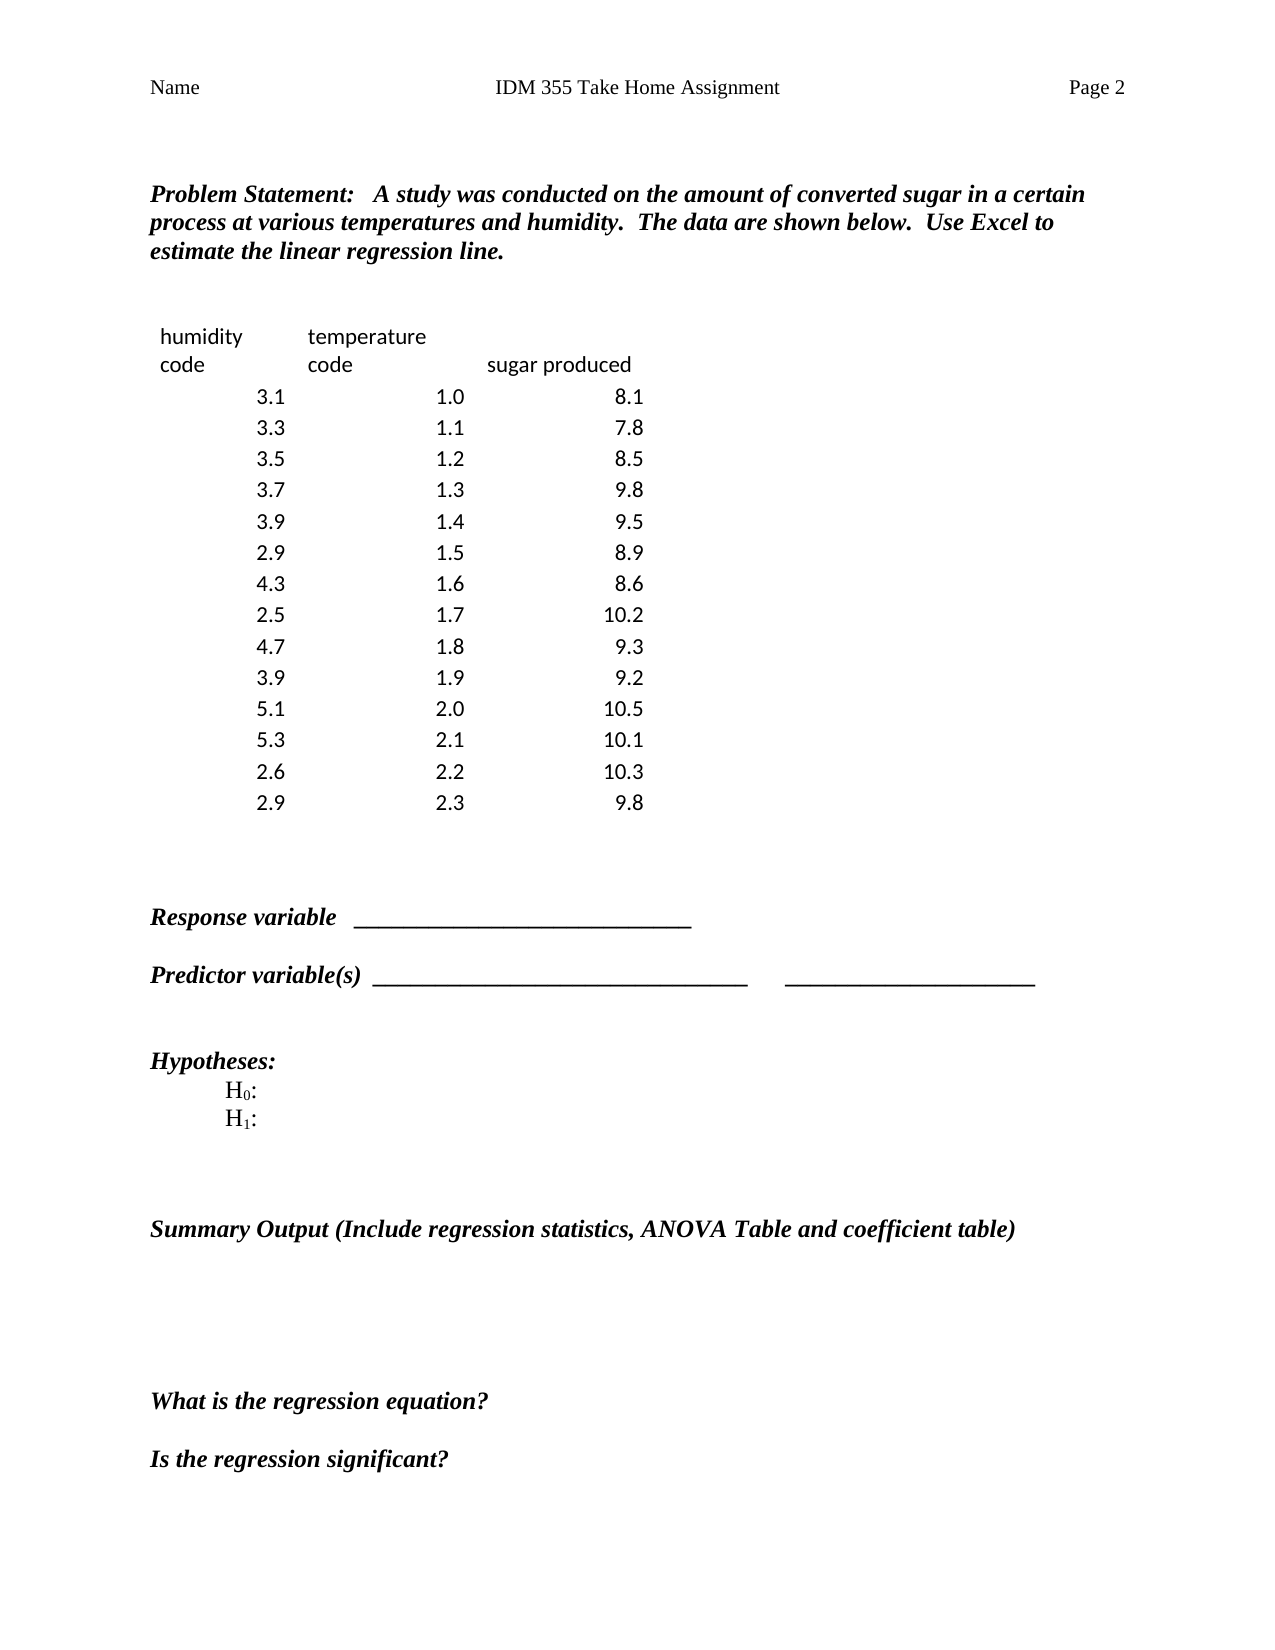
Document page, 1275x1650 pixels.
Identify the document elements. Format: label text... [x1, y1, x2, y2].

table_cell 3.7 [149, 472, 296, 503]
text Summary Output (Include regression statistics, ANOVA Table and coefficient table) [150, 1214, 1125, 1243]
table_cell 3.3 [149, 410, 296, 441]
table_cell 2.3 [296, 785, 476, 816]
table_cell 1.9 [296, 660, 476, 691]
table_cell 9.8 [476, 785, 655, 816]
table_cell 3.9 [149, 504, 296, 535]
table_cell 1.0 [296, 379, 476, 410]
text Is the regression significant? [150, 1444, 1125, 1473]
table_cell 1.8 [296, 629, 476, 660]
table_cell 2.2 [296, 754, 476, 785]
table_cell 8.9 [476, 535, 655, 566]
table_cell 2.6 [149, 754, 296, 785]
text What is the regression equation? [150, 1386, 1125, 1415]
table_cell 5.1 [149, 691, 296, 722]
table_cell 4.3 [149, 566, 296, 597]
table_cell 8.1 [476, 379, 655, 410]
text Hypotheses: [150, 1046, 1125, 1075]
table_cell 10.3 [476, 754, 655, 785]
table_cell 1.2 [296, 441, 476, 472]
text H0: [150, 1075, 1125, 1103]
table_cell 2.5 [149, 597, 296, 628]
table_cell 2.0 [296, 691, 476, 722]
table_cell 9.5 [476, 504, 655, 535]
table_cell 2.1 [296, 722, 476, 753]
table_cell 2.9 [149, 785, 296, 816]
text Response variable ___________________________ [150, 902, 1125, 931]
table_header sugar produced [476, 323, 655, 378]
table_cell 10.1 [476, 722, 655, 753]
table_cell 1.6 [296, 566, 476, 597]
table_cell 4.7 [149, 629, 296, 660]
table_cell 10.2 [476, 597, 655, 628]
table_cell 1.7 [296, 597, 476, 628]
table_cell 1.4 [296, 504, 476, 535]
text Problem Statement: A study was conducted on the amount of converted sugar in a certain process at various temperatures and humidity. The data are shown below. Use Excel to estimate the linear regression line. [150, 179, 1125, 265]
table_cell 1.1 [296, 410, 476, 441]
table_cell 5.3 [149, 722, 296, 753]
table_cell 3.1 [149, 379, 296, 410]
table_cell 9.2 [476, 660, 655, 691]
table_cell 8.5 [476, 441, 655, 472]
table_header temperature code [296, 323, 476, 378]
text H1: [150, 1103, 1125, 1132]
table_cell 10.5 [476, 691, 655, 722]
text Predictor variable(s) ______________________________ ____________________ [150, 960, 1125, 988]
table_cell 8.6 [476, 566, 655, 597]
table_cell 9.3 [476, 629, 655, 660]
table_cell 3.9 [149, 660, 296, 691]
table_cell 3.5 [149, 441, 296, 472]
table_cell 2.9 [149, 535, 296, 566]
table_header humidity code [149, 323, 296, 378]
table_cell 1.3 [296, 472, 476, 503]
table_cell 7.8 [476, 410, 655, 441]
table_cell 9.8 [476, 472, 655, 503]
table_cell 1.5 [296, 535, 476, 566]
